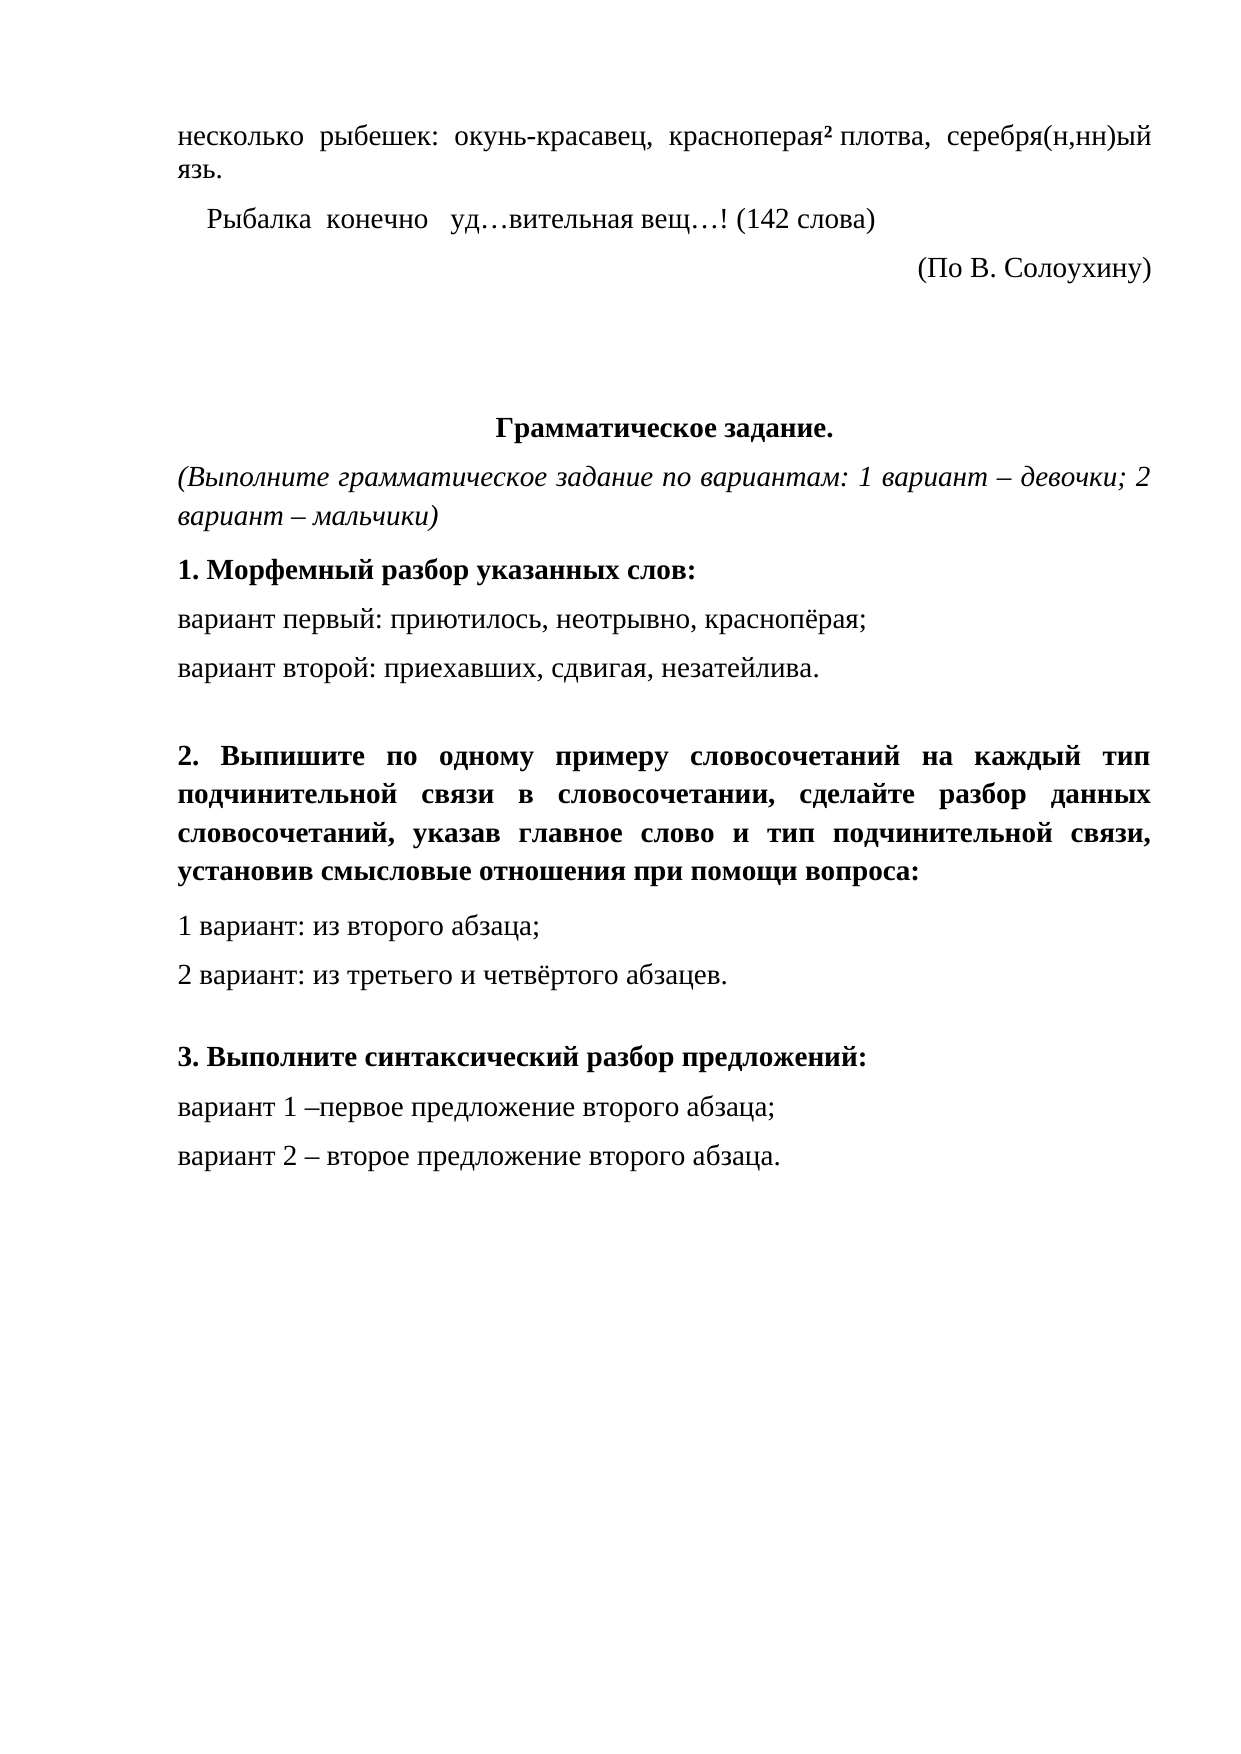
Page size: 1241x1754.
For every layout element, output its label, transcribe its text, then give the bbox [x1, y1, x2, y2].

text 2. Выпишите по одному примеру словосочетаний на каждый тип подчинительной связи в словосочетании, сделайте разбор данных словосочетаний, указав главное слово и тип подчинительной связи, установив смысловые отношения при помощи вопроса: [177, 699, 1152, 887]
text вариант второй: приехавших, сдвигая, незатейлива. [177, 650, 1152, 684]
text 1 вариант: из второго абзаца; [177, 908, 1152, 941]
text (По В. Солоухину) [177, 250, 1152, 283]
text вариант 1 –первое предложение второго абзаца; [177, 1089, 1152, 1122]
text 3. Выполните синтаксический разбор предложений: [177, 1006, 1152, 1073]
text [177, 118, 1152, 185]
text вариант 2 – второе предложение второго абзаца. [177, 1138, 1152, 1171]
text (Выполните грамматическое задание по вариантам: 1 вариант – девочки; 2 вариант – мальчики) [177, 459, 1152, 531]
text 1. Морфемный разбор указанных слов: [177, 552, 1152, 585]
text Грамматическое задание. [177, 410, 1152, 443]
text вариант первый: приютилось, неотрывно, краснопёрая; [177, 601, 1152, 634]
text 2 вариант: из третьего и четвёртого абзацев. [177, 957, 1152, 990]
text Рыбалка конечно уд…вительная вещ…! (142 слова) [177, 201, 1152, 234]
